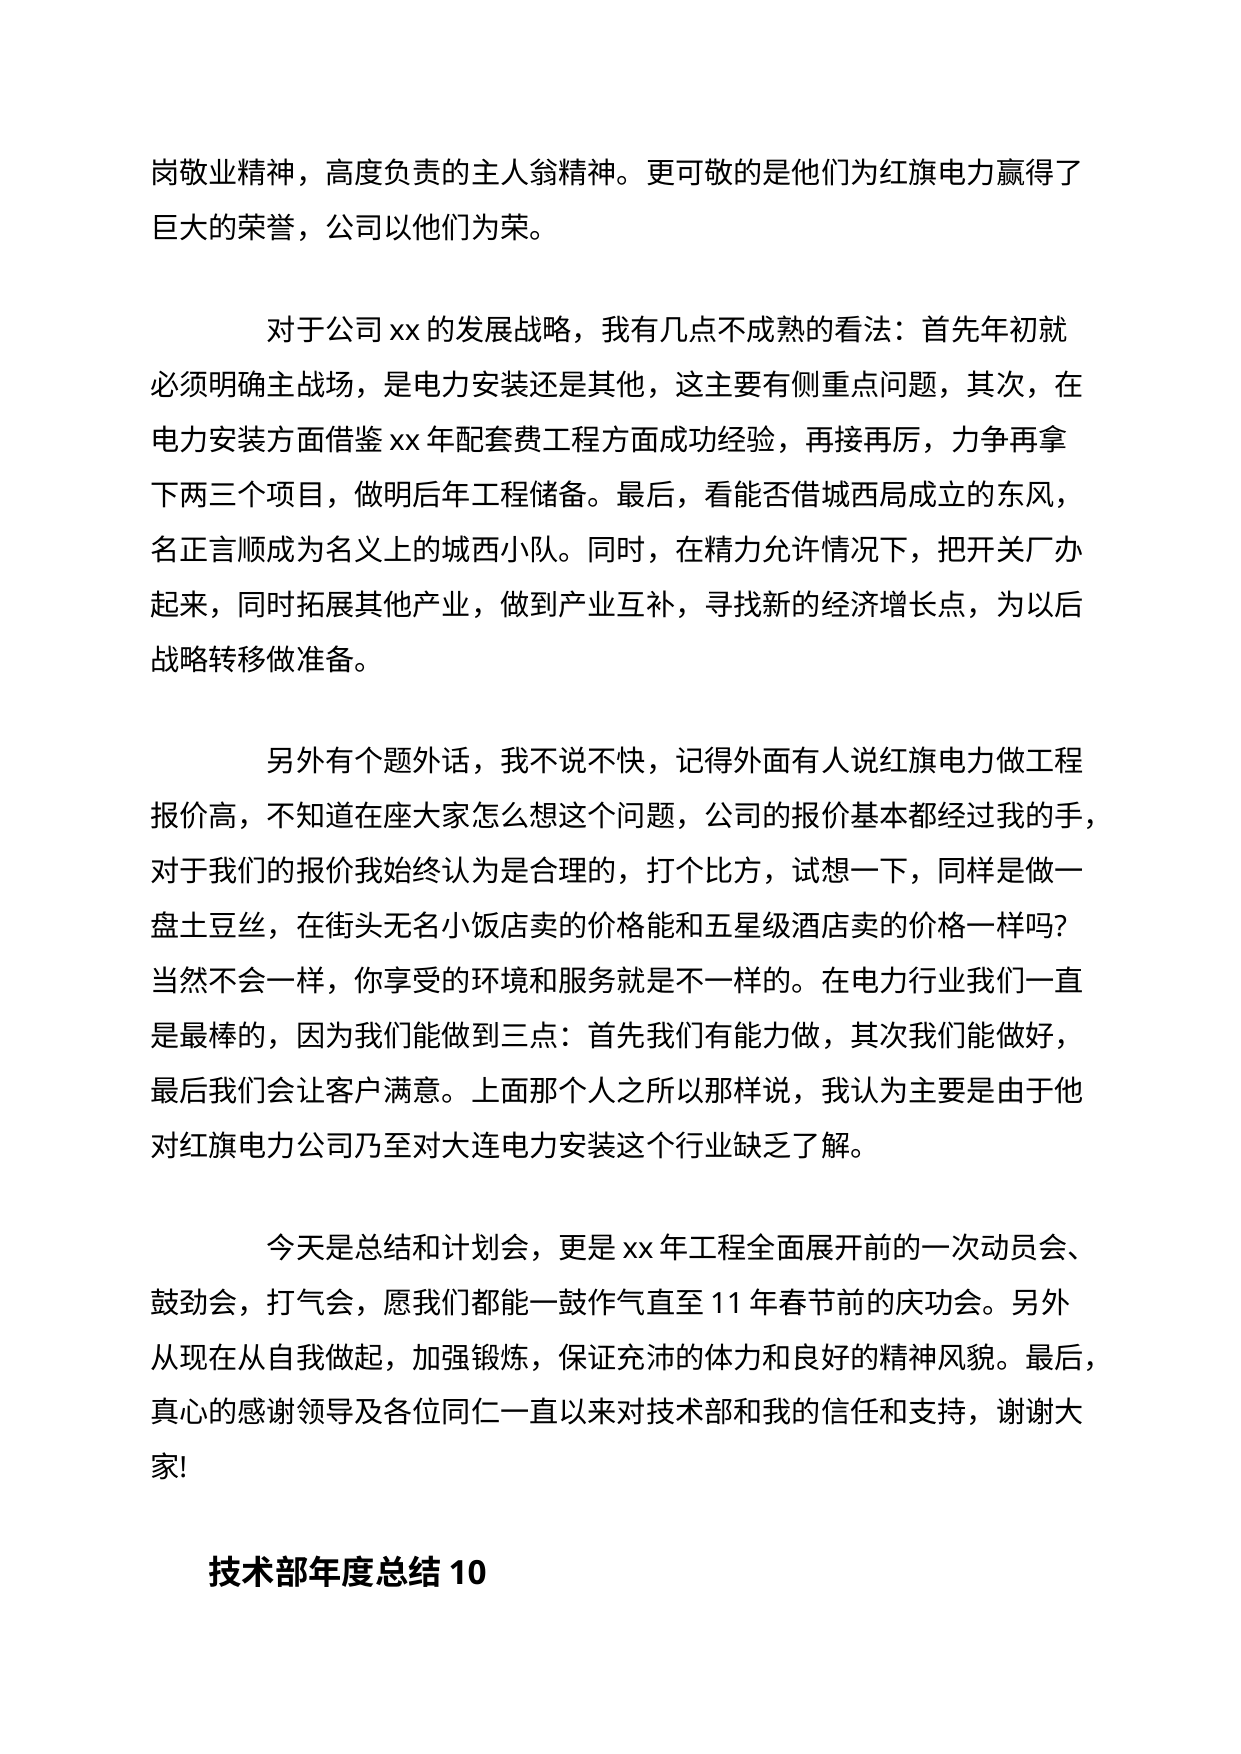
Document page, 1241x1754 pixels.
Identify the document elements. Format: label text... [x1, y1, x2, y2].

text 对于公司xx的发展战略，我有几点不成熟的看法：首先年初就必须明确主战场，是电力安装还是其他，这主要有侧重点问题，其次，在电力安装方面借鉴xx年配套费工程方面成功经验，再接再厉，力争再拿下两三个项目，做明后年工程储备。最后，看能否借城西局成立的东风，名正言顺成为名义上的城西小队。同时，在精力允许情况下，把开关厂办起来，同时拓展其他产业，做到产业互补，寻找新的经济增长点，为以后战略转移做准备。 [150, 307, 1090, 678]
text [150, 150, 1090, 247]
text 技术部年度总结10 [150, 1546, 1090, 1594]
text 今天是总结和计划会，更是xx年工程全面展开前的一次动员会、鼓劲会，打气会，愿我们都能一鼓作气直至11年春节前的庆功会。另外从现在从自我做起，加强锻炼，保证充沛的体力和良好的精神风貌。最后，真心的感谢领导及各位同仁一直以来对技术部和我的信任和支持，谢谢大家! [150, 1224, 1090, 1486]
text 另外有个题外话，我不说不快，记得外面有人说红旗电力做工程报价高，不知道在座大家怎么想这个问题，公司的报价基本都经过我的手，对于我们的报价我始终认为是合理的，打个比方，试想一下，同样是做一盘土豆丝，在街头无名小饭店卖的价格能和五星级酒店卖的价格一样吗?当然不会一样，你享受的环境和服务就是不一样的。在电力行业我们一直是最棒的，因为我们能做到三点：首先我们有能力做，其次我们能做好，最后我们会让客户满意。上面那个人之所以那样说，我认为主要是由于他对红旗电力公司乃至对大连电力安装这个行业缺乏了解。 [150, 738, 1090, 1165]
